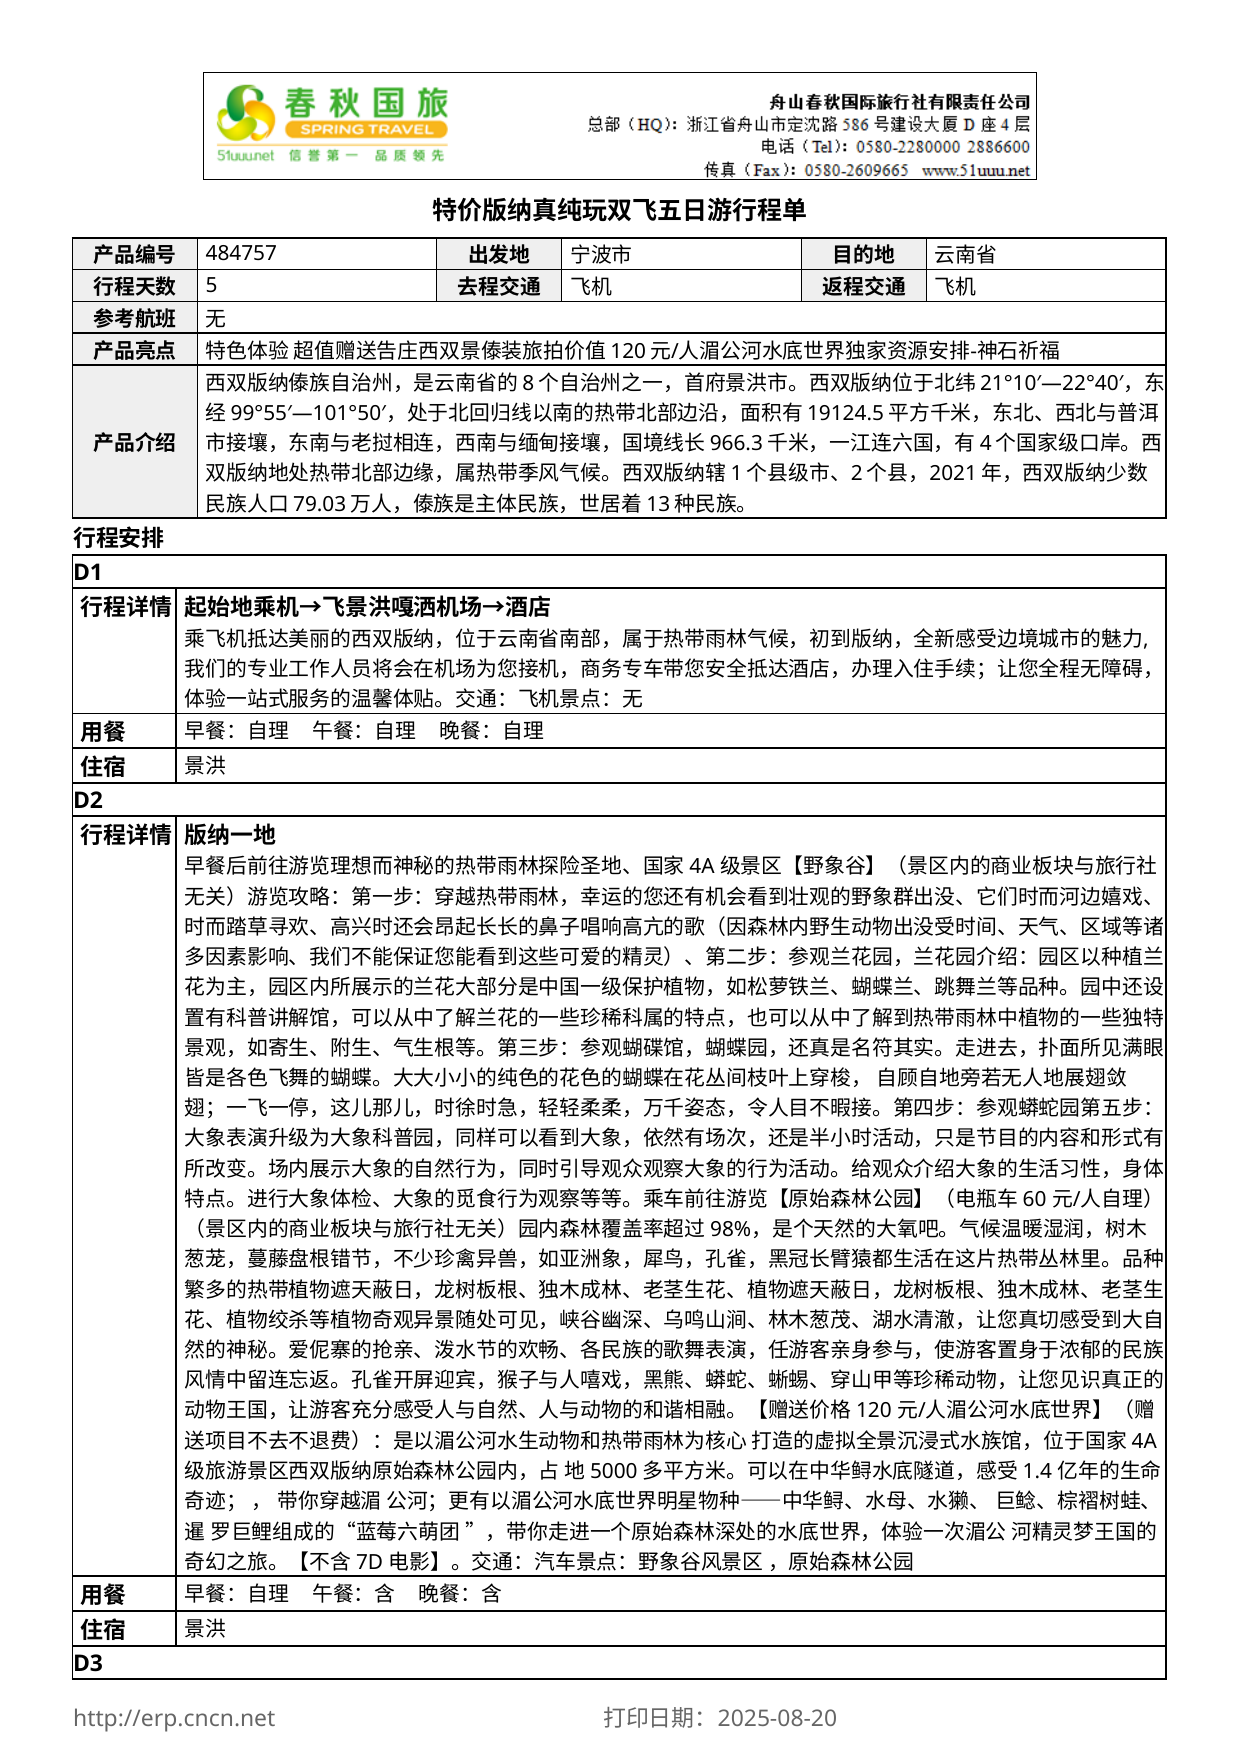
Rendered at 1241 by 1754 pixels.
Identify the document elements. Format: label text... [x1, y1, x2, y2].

table_cell 景洪 [177, 749, 1165, 782]
table_header 出发地 [437, 239, 561, 269]
table_cell 产品介绍 [73, 366, 197, 517]
table_header 宁波市 [562, 239, 801, 269]
table_cell D2 [73, 784, 1165, 815]
table_cell 参考航班 [73, 302, 197, 332]
table_cell 用餐 [73, 714, 175, 747]
table_cell 住宿 [73, 749, 175, 782]
table_cell 行程天数 [73, 270, 197, 301]
table_cell 返程交通 [802, 270, 926, 301]
table_header 目的地 [802, 239, 926, 269]
table_header 产品编号 [73, 239, 197, 269]
table_cell 产品亮点 [73, 334, 197, 364]
table_header 云南省 [927, 239, 1165, 269]
table_cell 景洪 [177, 1612, 1165, 1645]
text 特价版纳真纯玩双飞五日游行程单 [73, 190, 1167, 227]
table_cell 西双版纳傣族自治州，是云南省的8个自治州之一，首府景洪市。西双版纳位于北纬21°10′—22°40′，东经99°55′—101°50′，处于北回归线以南的热带北部边沿，面积有19124.5平方千米，东北、西北与普洱市接壤，东南与老挝相连，西南与缅甸接壤，国境线长966.3千米，一江连六国，有4个国家级口岸。西双版纳地处热带北部边缘，属热带季风气候。西双版纳辖1个县级市、2个县，2021年，西双版纳少数民族人口79.03万人，傣族是主体民族，世居着13种民族。 [198, 366, 1165, 517]
table_cell 飞机 [927, 270, 1165, 301]
table_cell D3 [73, 1647, 1165, 1678]
table_cell 5 [198, 270, 436, 301]
table_cell 行程详情 [73, 589, 175, 712]
table_cell 起始地乘机→飞景洪嘎洒机场→酒店 乘飞机抵达美丽的西双版纳，位于云南省南部，属于热带雨林气候，初到版纳，全 [177, 589, 1165, 712]
table_cell 早餐：自理 午餐：含 晚餐：含 [177, 1577, 1165, 1610]
table_header D1 [73, 556, 1165, 587]
text 行程安排 [73, 520, 1167, 553]
table_cell 住宿 [73, 1612, 175, 1645]
picture [204, 73, 1036, 179]
table_cell 飞机 [562, 270, 801, 301]
table_cell 无 [198, 302, 1165, 332]
table_header 484757 [198, 239, 436, 269]
table_cell 版纳一地 早餐后前往游览理想而神秘的热带雨林探险圣地、国家 4A 级景区【野象谷】（景区 [177, 817, 1165, 1575]
table_cell 去程交通 [437, 270, 561, 301]
table_cell 特色体验 超值赠送 [198, 334, 1165, 364]
table_cell 用餐 [73, 1577, 175, 1610]
table_cell 行程详情 [73, 817, 175, 1575]
table_cell 早餐：自理 午餐：自理 晚餐：自理 [177, 714, 1165, 747]
